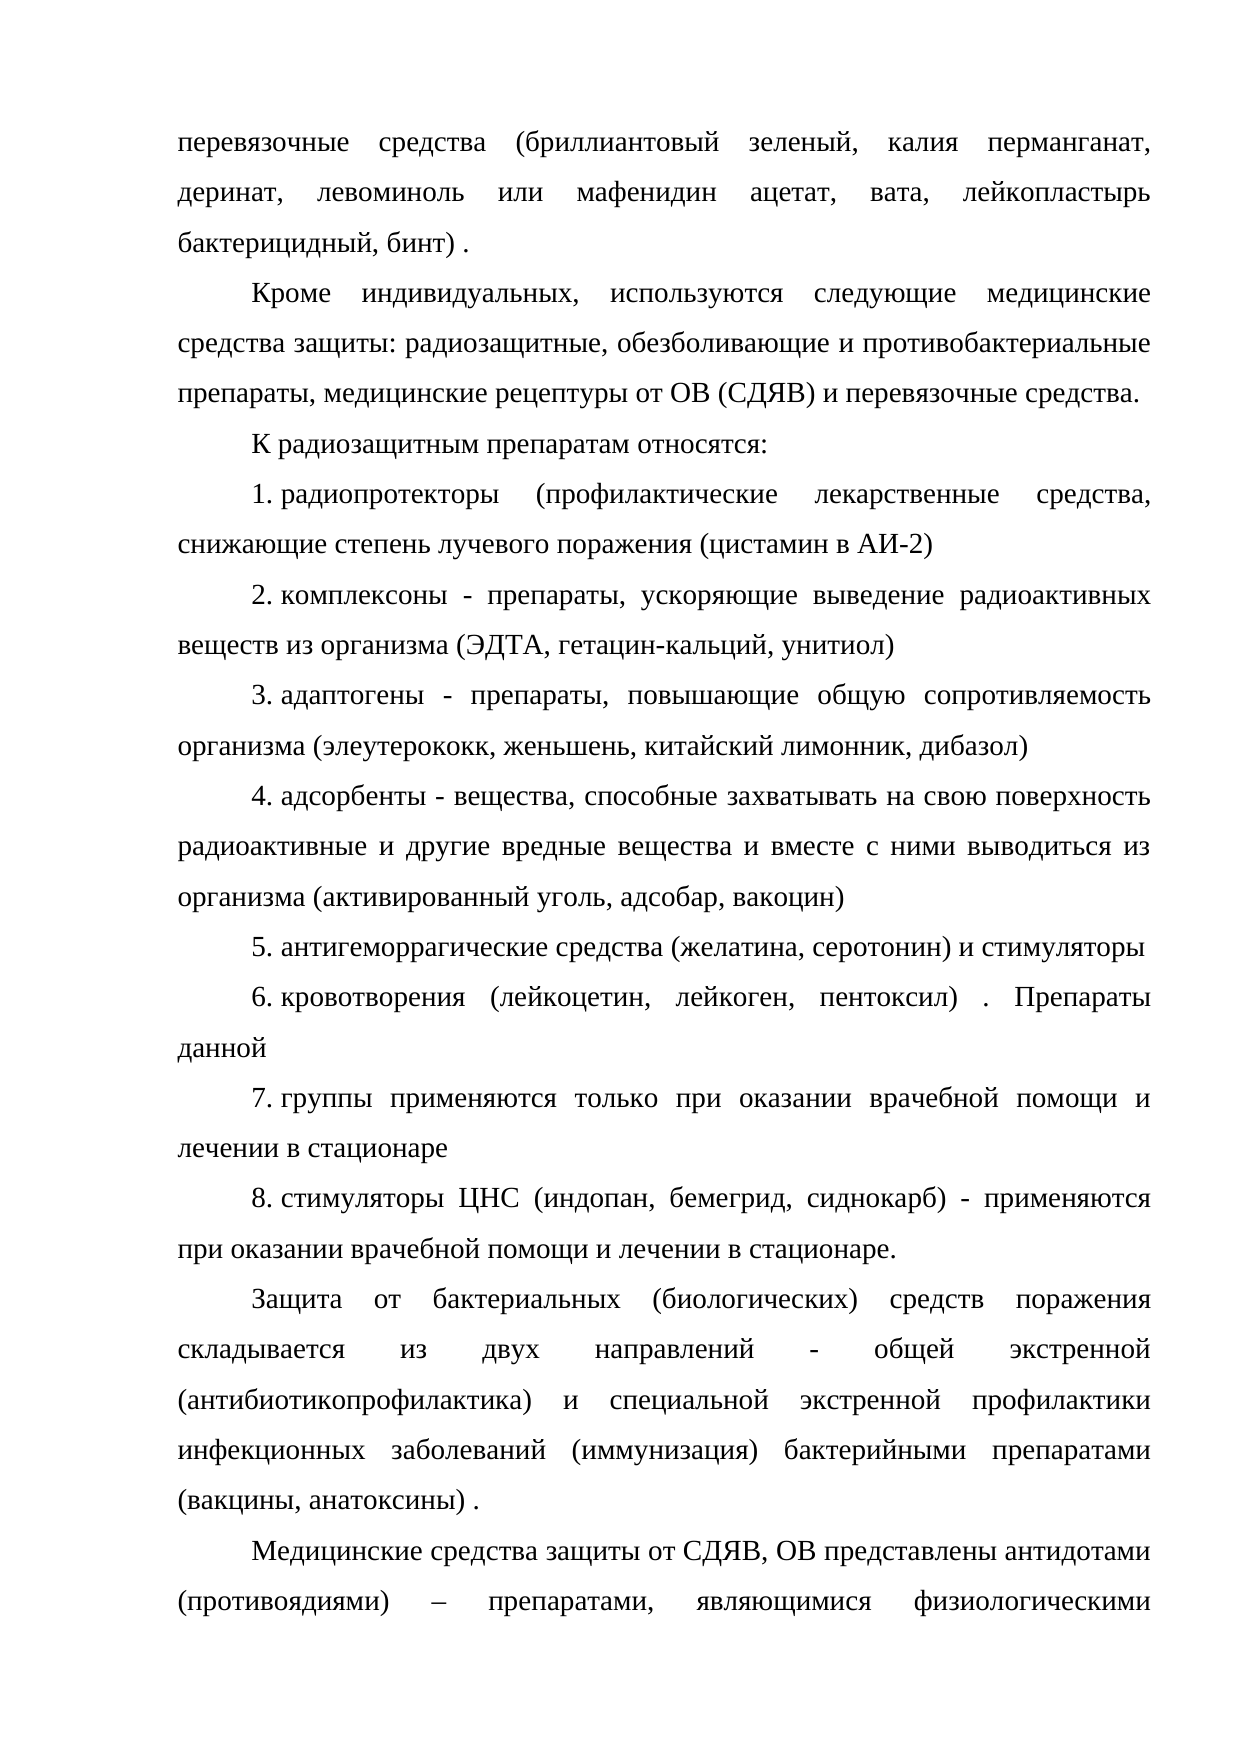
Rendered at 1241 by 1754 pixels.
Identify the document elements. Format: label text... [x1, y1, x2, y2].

text К радиозащитным препаратам относятся: [177, 426, 1152, 459]
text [177, 124, 1152, 258]
list кровотворения (лейкоцетин, лейкоген, пентоксил) . Препараты данной [177, 979, 1152, 1063]
list стимуляторы ЦНС (индопан, бемегрид, сиднокарб) - применяются при оказании врачебной помощи и лечении в стационаре. [177, 1181, 1152, 1264]
text Кроме индивидуальных, используются следующие медицинские средства защиты: радиозащитные, обезболивающие и противобактериальные препараты, медицинские рецептуры от ОВ (СДЯВ) и перевязочные средства. [177, 275, 1152, 409]
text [177, 1533, 1152, 1617]
text Защита от бактериальных (биологических) средств поражения складывается из двух направлений - общей экстренной (антибиотикопрофилактика) и специальной экстренной профилактики инфекционных заболеваний (иммунизация) бактерийными препаратами (вакцины, анатоксины) . [177, 1281, 1152, 1516]
list адаптогены - препараты, повышающие общую сопротивляемость организма (элеутерококк, женьшень, китайский лимонник, дибазол) [177, 677, 1152, 761]
list антигеморрагические средства (желатина, серотонин) и стимуляторы [177, 929, 1152, 963]
list группы применяются только при оказании врачебной помощи и лечении в стационаре [177, 1080, 1152, 1164]
list радиопротекторы (профилактические лекарственные средства, снижающие степень лучевого поражения (цистамин в АИ-2) [177, 476, 1152, 560]
list комплексоны - препараты, ускоряющие выведение радиоактивных веществ из организма (ЭДТА, гетацин-кальций, унитиол) [177, 577, 1152, 661]
list адсорбенты - вещества, способные захватывать на свою поверхность радиоактивные и другие вредные вещества и вместе с ними выводиться из организма (активированный уголь, адсобар, вакоцин) [177, 778, 1152, 912]
